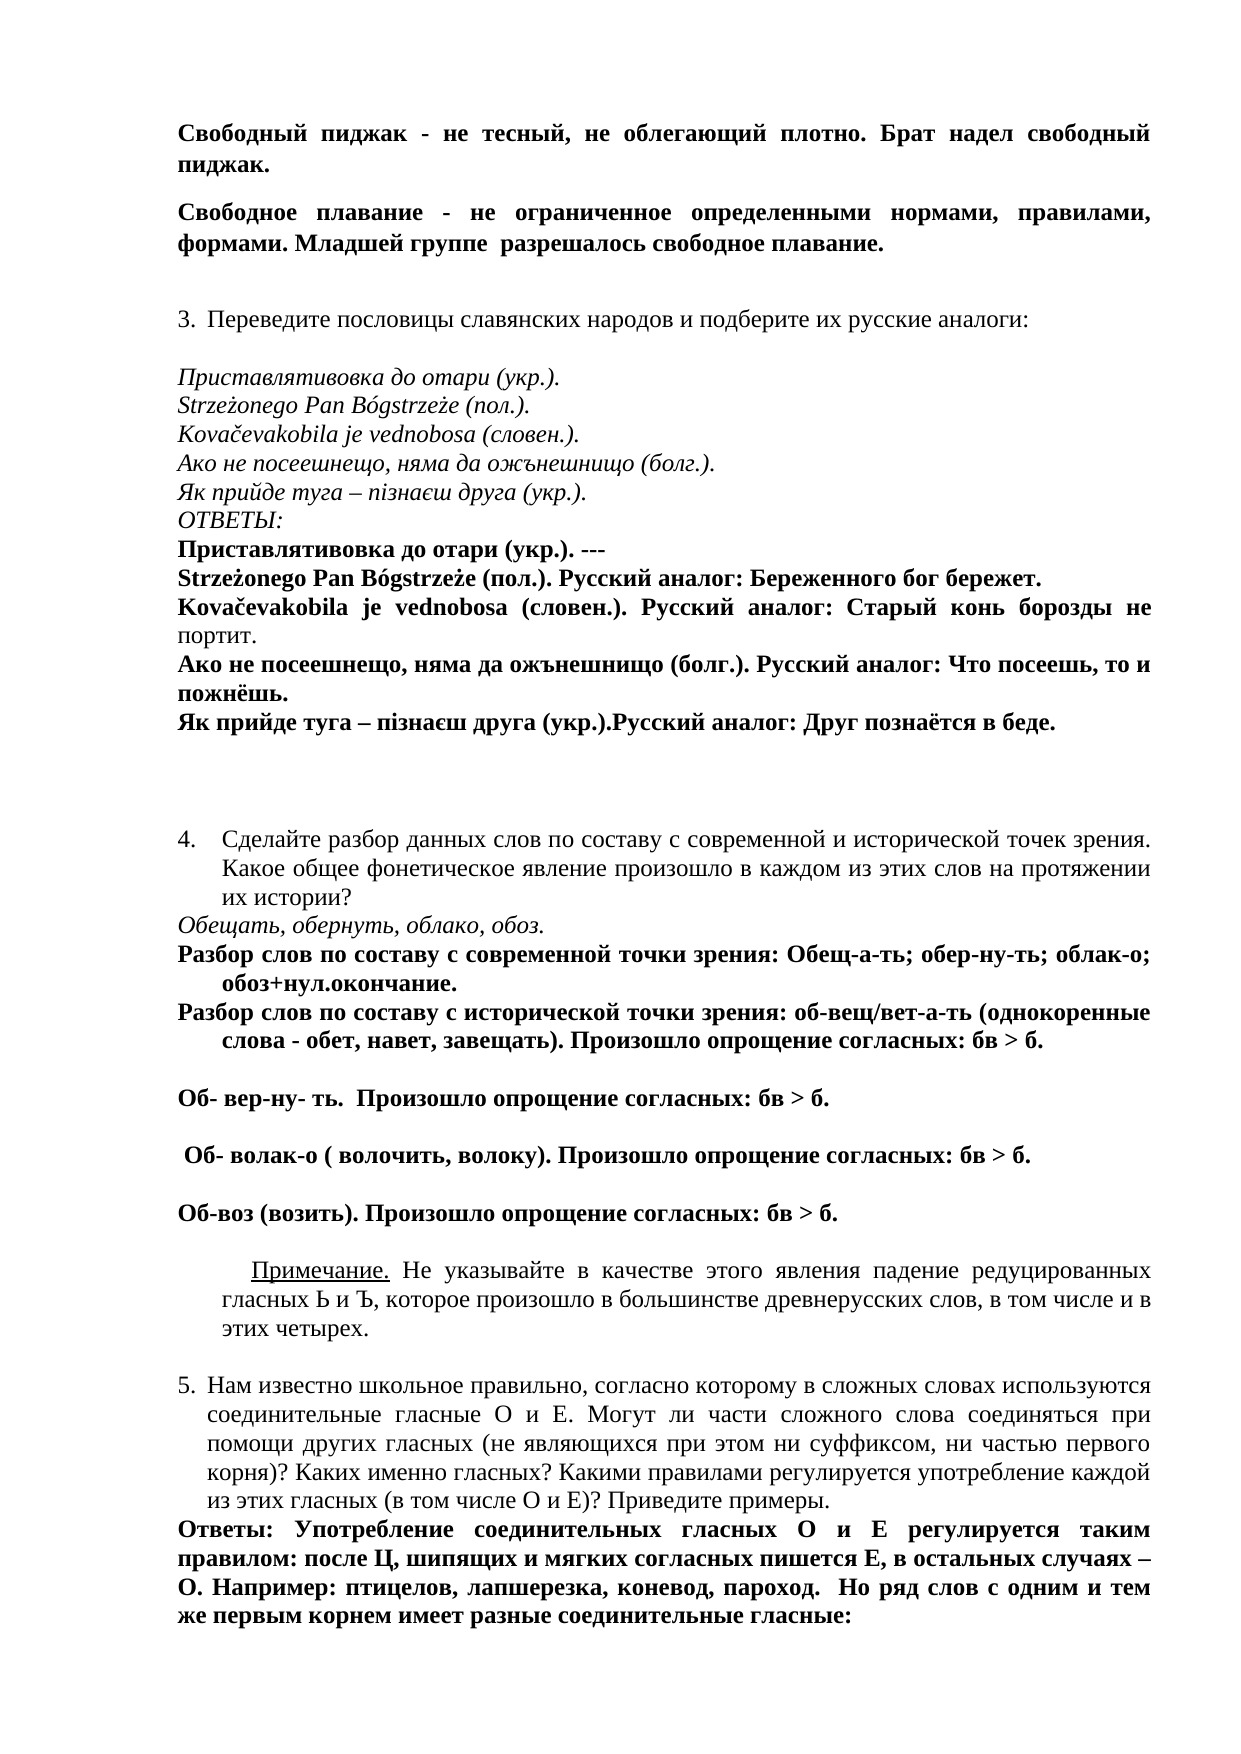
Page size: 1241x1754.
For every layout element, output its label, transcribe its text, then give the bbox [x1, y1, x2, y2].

list Сделайте разбор данных слов по составу с современной и исторической точек зрения. Какое общее фонетическое явление произошло в каждом из этих слов на протяжении их истории? [177, 824, 1152, 910]
text Об- вер-ну- ть. Произошло опрощение согласных: бв > б. [177, 1083, 1152, 1112]
text Примечание. Не указывайте в качестве этого явления падение редуцированных гласных Ь и Ъ, которое произошло в большинстве древнерусских слов, в том числе и в этих четырех. [222, 1255, 1152, 1342]
list Kovačevakobila je vednobosa (словен.). Русский аналог: Старый конь борозды не портит. [177, 592, 1152, 649]
text Обещать, обернуть, облако, обоз. [177, 910, 1152, 939]
list Як прийде туга – пізнаєш друга (укр.).Русский аналог: Друг познаётся в беде. [177, 707, 1152, 736]
list Приставлятивовка до отари (укр.). [177, 362, 1152, 391]
text Разбор слов по составу с современной точки зрения: Обещ-а-ть; обер-ну-ть; облак-о; обоз+нул.окончание. [177, 939, 1152, 997]
text Ответы: Употребление соединительных гласных О и Е регулируется таким правилом: после Ц, шипящих и мягких согласных пишется Е, в остальных случаях –О. Например: птицелов, лапшерезка, коневод, пароход. Но ряд слов с одним и тем же первым корнем имеет разные соединительные гласные: [177, 1514, 1152, 1629]
text Об-воз (возить). Произошло опрощение согласных: бв > б. [177, 1198, 1152, 1227]
text Свободное плавание - не ограниченное определенными нормами, правилами, формами. Младшей группе разрешалось свободное плавание. [177, 197, 1152, 257]
list ОТВЕТЫ: [177, 506, 1152, 534]
list Strzeżonego Pan Bógstrzeże (пол.). [177, 391, 1152, 419]
text Об- волак-о ( волочить, волоку). Произошло опрощение согласных: бв > б. [177, 1140, 1152, 1169]
text Свободный пиджак - не тесный, не облегающий плотно. Брат надел свободный пиджак. [177, 118, 1152, 178]
text Разбор слов по составу с исторической точки зрения: об-вещ/вет-а-ть (однокоренные слова - обет, навет, завещать). Произошло опрощение согласных: бв > б. [177, 997, 1152, 1054]
list Ако не посеешнещо, няма да ожънешнищо (болг.). [177, 448, 1152, 477]
list Нам известно школьное правильно, согласно которому в сложных словах используются соединительные гласные О и Е. Могут ли части сложного слова соединяться при помощи других гласных (не являющихся при этом ни суффиксом, ни частью первого корня)? Каких именно гласных? Какими правилами регулируется употребление каждой из этих гласных (в том числе О и Е)? Приведите примеры. [177, 1370, 1152, 1514]
list Kovačevakobila je vednobosa (словен.). [177, 419, 1152, 448]
list Як прийде туга – пізнаєш друга (укр.). [177, 477, 1152, 506]
list Приставлятивовка до отари (укр.). --- [177, 534, 1152, 563]
list Strzeżonego Pan Bógstrzeże (пол.). Русский аналог: Береженного бог бережет. [177, 563, 1152, 592]
list Ако не посеешнещо, няма да ожънешнищо (болг.). Русский аналог: Что посеешь, то и пожнёшь. [177, 649, 1152, 707]
list Переведите пословицы славянских народов и подберите их русские аналоги: [177, 304, 1152, 333]
